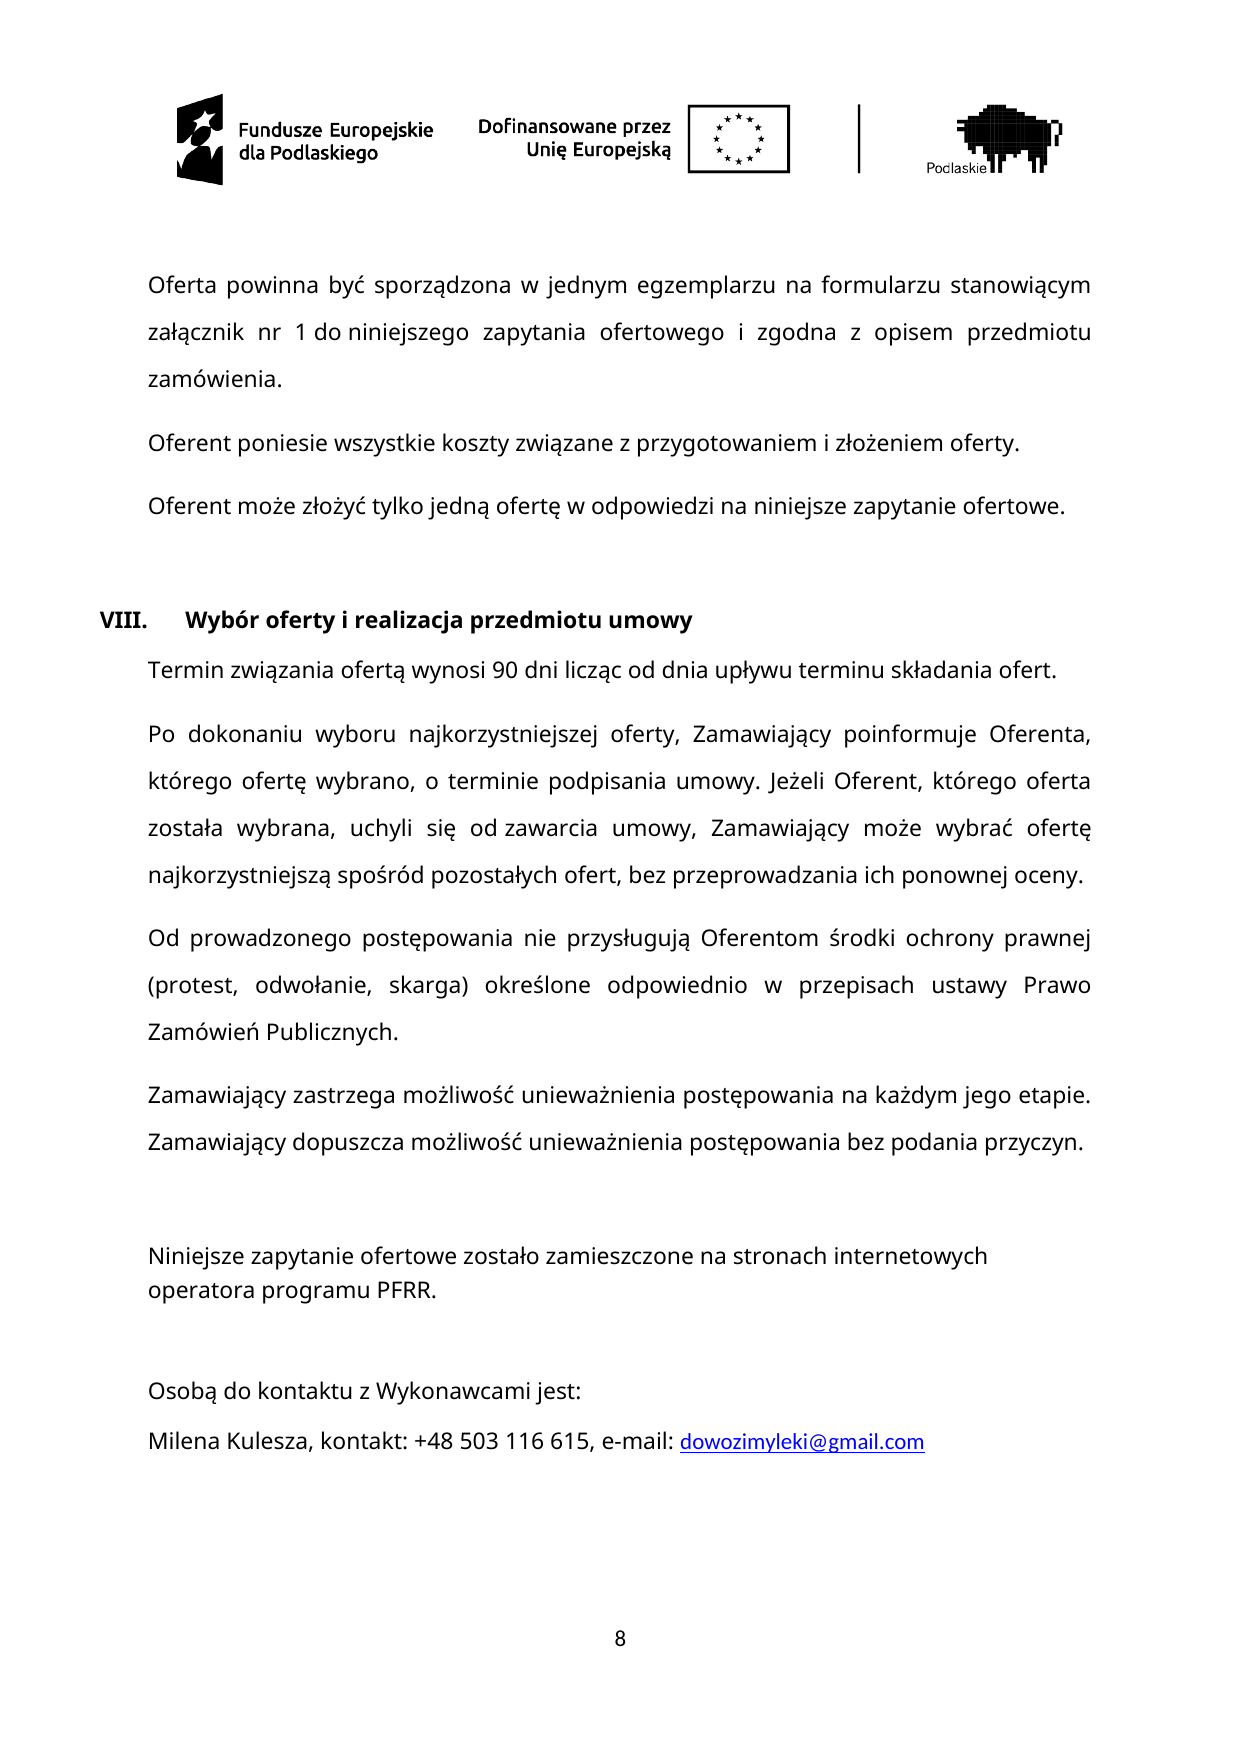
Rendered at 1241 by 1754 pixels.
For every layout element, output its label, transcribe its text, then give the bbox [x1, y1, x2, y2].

text Milena Kulesza, kontakt: +48 503 116 615, e-mail: dowozimyleki@gmail.com [148, 1425, 1093, 1456]
text Oferent poniesie wszystkie koszty związane z przygotowaniem i złożeniem oferty. [148, 426, 1093, 458]
text Po dokonaniu wyboru najkorzystniejszej oferty, Zamawiający poinformuje Oferenta, którego ofertę wybrano, o terminie podpisania umowy. Jeżeli Oferent, którego oferta została wybrana, uchyli się od zawarcia umowy, Zamawiający może wybrać ofertę najkorzystniejszą spośród pozostałych ofert, bez przeprowadzania ich ponownej oceny. [148, 718, 1093, 890]
picture [147, 73, 1093, 206]
text Osobą do kontaktu z Wykonawcami jest: [148, 1375, 1093, 1406]
text Od prowadzonego postępowania nie przysługują Oferentom środki ochrony prawnej (protest, odwołanie, skarga) określone odpowiednio w przepisach ustawy Prawo Zamówień Publicznych. [148, 922, 1093, 1047]
text Oferta powinna być sporządzona w jednym egzemplarzu na formularzu stanowiącym załącznik nr 1 do niniejszego zapytania ofertowego i zgodna z opisem przedmiotu zamówienia. [148, 269, 1093, 394]
text Zamawiający zastrzega możliwość unieważnienia postępowania na każdym jego etapie. Zamawiający dopuszcza możliwość unieważnienia postępowania bez podania przyczyn. [148, 1079, 1093, 1157]
text Termin związania ofertą wynosi 90 dni licząc od dnia upływu terminu składania ofert. [148, 654, 1093, 686]
list Wybór oferty i realizacja przedmiotu umowy [148, 604, 1093, 635]
text Oferent może złożyć tylko jedną ofertę w odpowiedzi na niniejsze zapytanie ofertowe. [148, 490, 1093, 521]
text Niniejsze zapytanie ofertowe zostało zamieszczone na stronach internetowych operatora programu PFRR. [148, 1240, 1093, 1305]
